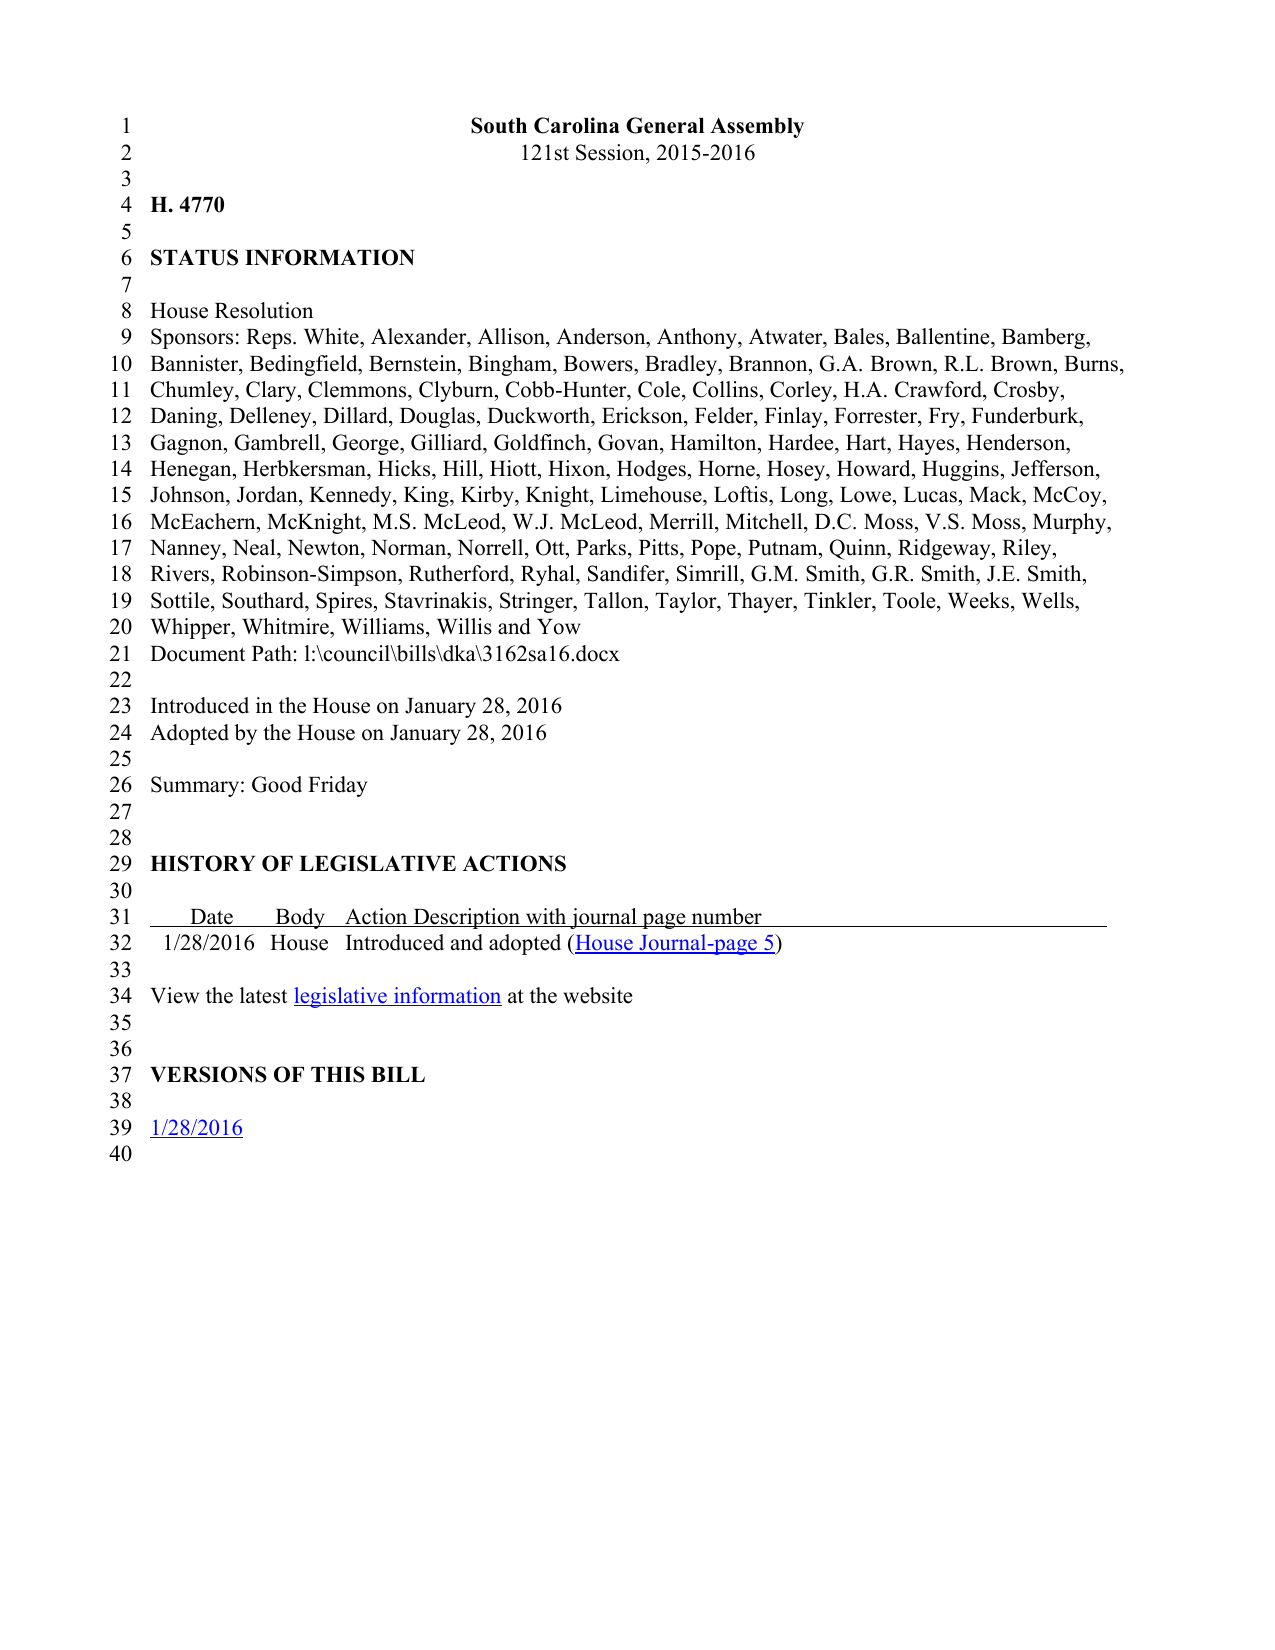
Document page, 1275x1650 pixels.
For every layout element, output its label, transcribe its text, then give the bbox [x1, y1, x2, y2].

text View the latest legislative information at the website [150, 982, 1125, 1008]
text STATUS INFORMATION [150, 244, 1125, 271]
text HISTORY OF LEGISLATIVE ACTIONS [150, 850, 1125, 877]
text Document Path: l:\council\bills\dka\3162sa16.docx [150, 639, 1125, 666]
text Adopted by the House on January 28, 2016 [150, 719, 1125, 745]
text Date Body Action Description with journal page number [150, 903, 1125, 929]
text Sponsors: Reps. White, Alexander, Allison, Anderson, Anthony, Atwater, Bales, Ballentine, Bamberg, Bannister, Bedingfield, Bernstein, Bingham, Bowers, Bradley, Brannon, G.A. Brown, R.L. Brown, Burns, Chumley, Clary, Clemmons, Clyburn, Cobb-Hunter, Cole, Collins, Corley, H.A. Crawford, Crosby, Daning, Delleney, Dillard, Douglas, Duckworth, Erickson, Felder, Finlay, Forrester, Fry, Funderburk, Gagnon, Gambrell, George, Gilliard, Goldfinch, Govan, Hamilton, Hardee, Hart, Hayes, Henderson, Henegan, Herbkersman, Hicks, Hill, Hiott, Hixon, Hodges, Horne, Hosey, Howard, Huggins, Jefferson, Johnson, Jordan, Kennedy, King, Kirby, Knight, Limehouse, Loftis, Long, Lowe, Lucas, Mack, McCoy, McEachern, McKnight, M.S. McLeod, W.J. McLeod, Merrill, Mitchell, D.C. Moss, V.S. Moss, Murphy, Nanney, Neal, Newton, Norman, Norrell, Ott, Parks, Pitts, Pope, Putnam, Quinn, Ridgeway, Riley, Rivers, Robinson-Simpson, Rutherford, Ryhal, Sandifer, Simrill, G.M. Smith, G.R. Smith, J.E. Smith, Sottile, Southard, Spires, Stavrinakis, Stringer, Tallon, Taylor, Thayer, Tinkler, Toole, Weeks, Wells, Whipper, Whitmire, Williams, Willis and Yow [150, 323, 1125, 639]
text House Resolution [150, 297, 1125, 323]
text VERSIONS OF THIS BILL [150, 1061, 1125, 1088]
text Summary: Good Friday [150, 771, 1125, 798]
text Introduced in the House on January 28, 2016 [150, 692, 1125, 719]
text 1/28/2016 House Introduced and adopted (House Journal-page 5) [150, 929, 1125, 956]
text H. 4770 [150, 192, 1125, 218]
text 121st Session, 2015-2016 [150, 139, 1125, 165]
text South Carolina General Assembly [150, 112, 1125, 139]
text 1/28/2016 [150, 1114, 1125, 1140]
